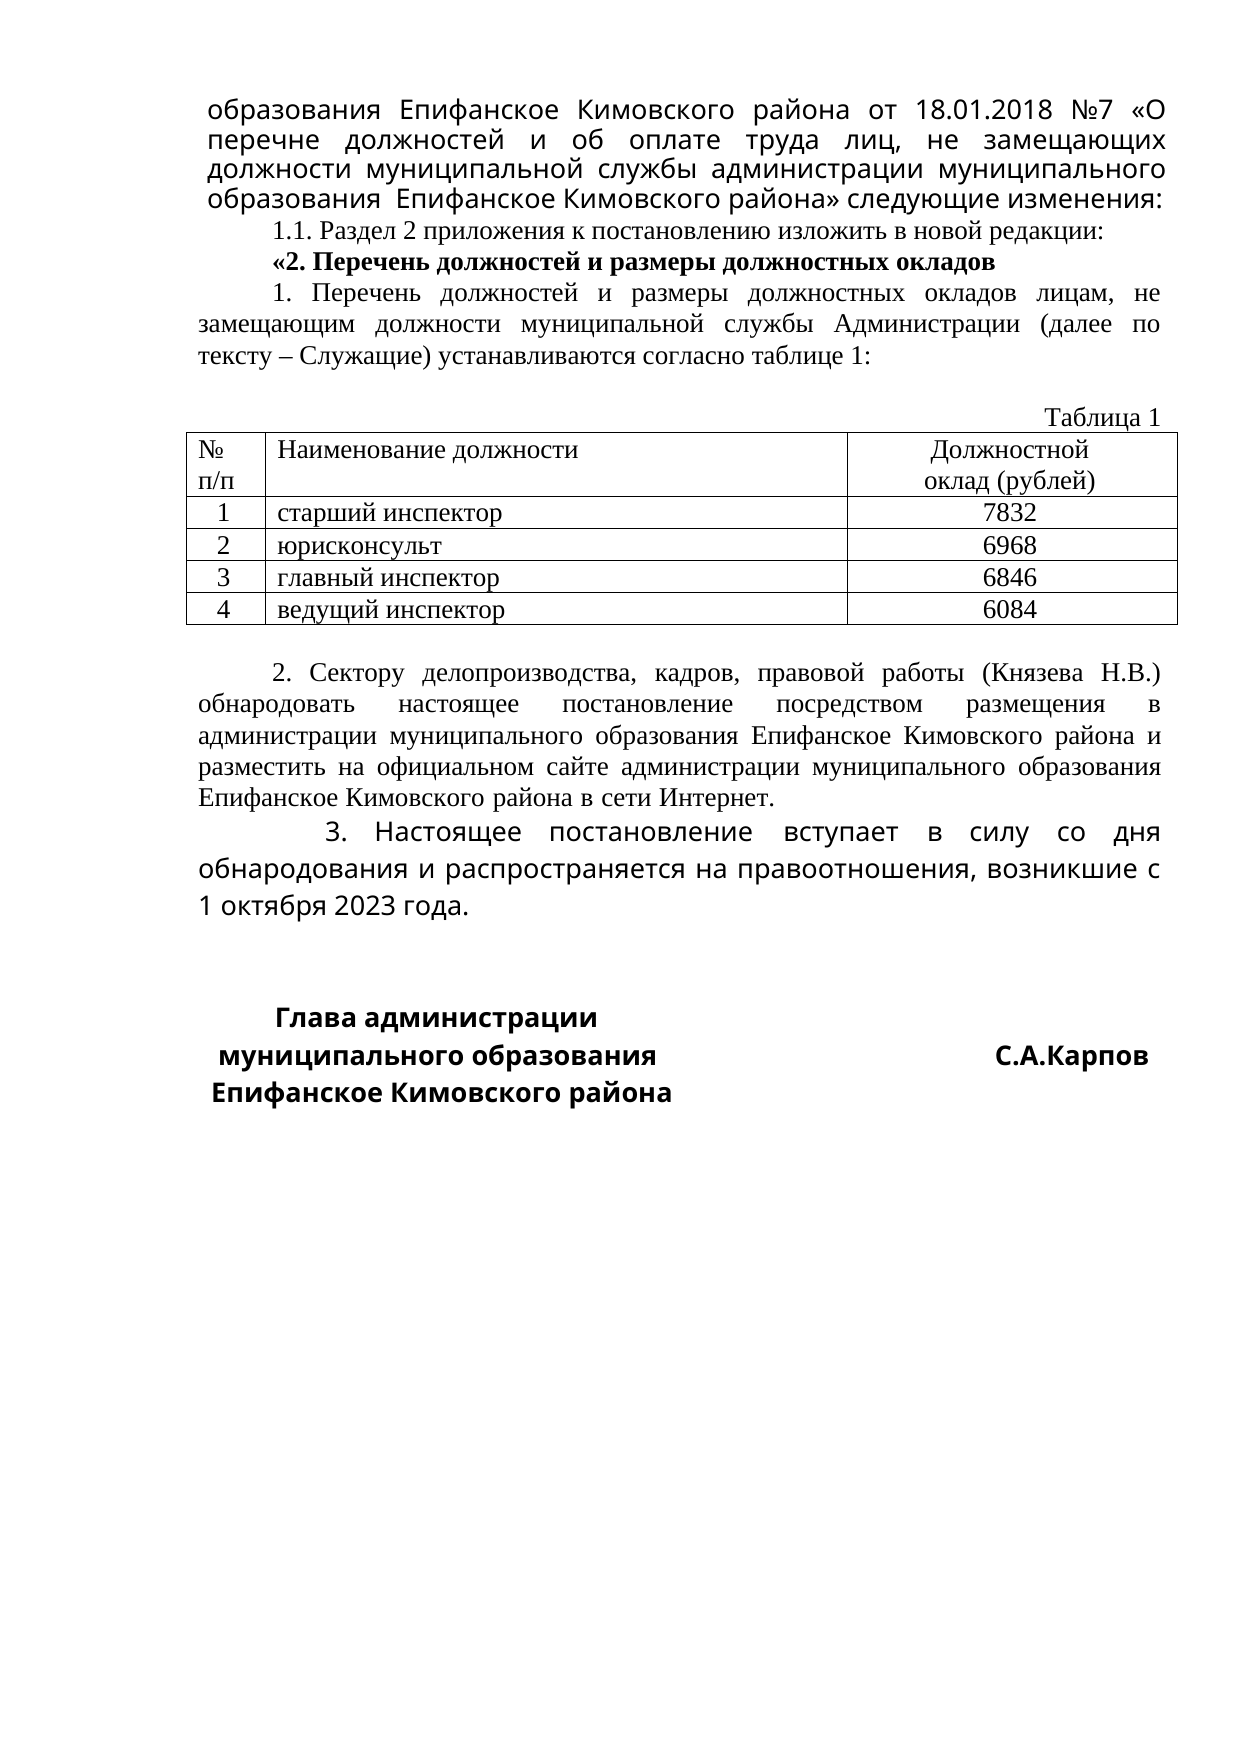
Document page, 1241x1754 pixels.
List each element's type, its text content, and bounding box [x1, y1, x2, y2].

text 1. Перечень должностей и размеры должностных окладов лицам, не замещающим должности муниципальной службы Администрации (далее по тексту – Служащие) устанавливаются согласно таблице 1: [198, 276, 1161, 370]
text 1.1. Раздел 2 приложения к постановлению изложить в новой редакции: [198, 214, 1161, 245]
table_header № п/п [187, 433, 265, 496]
table_cell 6084 [848, 593, 1177, 624]
text Таблица 1 [198, 401, 1161, 432]
text Епифанское Кимовского района [74, 1073, 1167, 1110]
table_cell 6846 [848, 561, 1177, 592]
text 2. Сектору делопроизводства, кадров, правовой работы (Князева Н.В.) обнародовать настоящее постановление посредством размещения в администрации муниципального образования Епифанское Кимовского района и разместить на официальном сайте администрации муниципального образования Епифанское Кимовского района в сети Интернет. [198, 656, 1161, 812]
table_header Наименование должности [266, 433, 847, 496]
text 3. Настоящее постановление вступает в силу со дня обнародования и распространяется на правоотношения, возникшие с 1 октября 2023 года. [198, 812, 1161, 923]
text «2. Перечень должностей и размеры должностных окладов [198, 245, 1161, 276]
table_cell старший инспектор [266, 497, 847, 528]
table_cell 3 [187, 561, 265, 592]
table_cell юрисконсульт [266, 529, 847, 560]
table_cell главный инспектор [266, 561, 847, 592]
table_cell 1 [187, 497, 265, 528]
table_cell ведущий инспектор [266, 593, 847, 624]
table_cell 7832 [848, 497, 1177, 528]
table_cell 4 [187, 593, 265, 624]
table_header Должностной оклад (рублей) [848, 433, 1177, 496]
text муниципального образования С.А.Карпов [74, 1036, 1167, 1073]
table_cell 6968 [848, 529, 1177, 560]
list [207, 96, 1167, 214]
text Глава администрации [74, 998, 1167, 1035]
table_cell 2 [187, 529, 265, 560]
